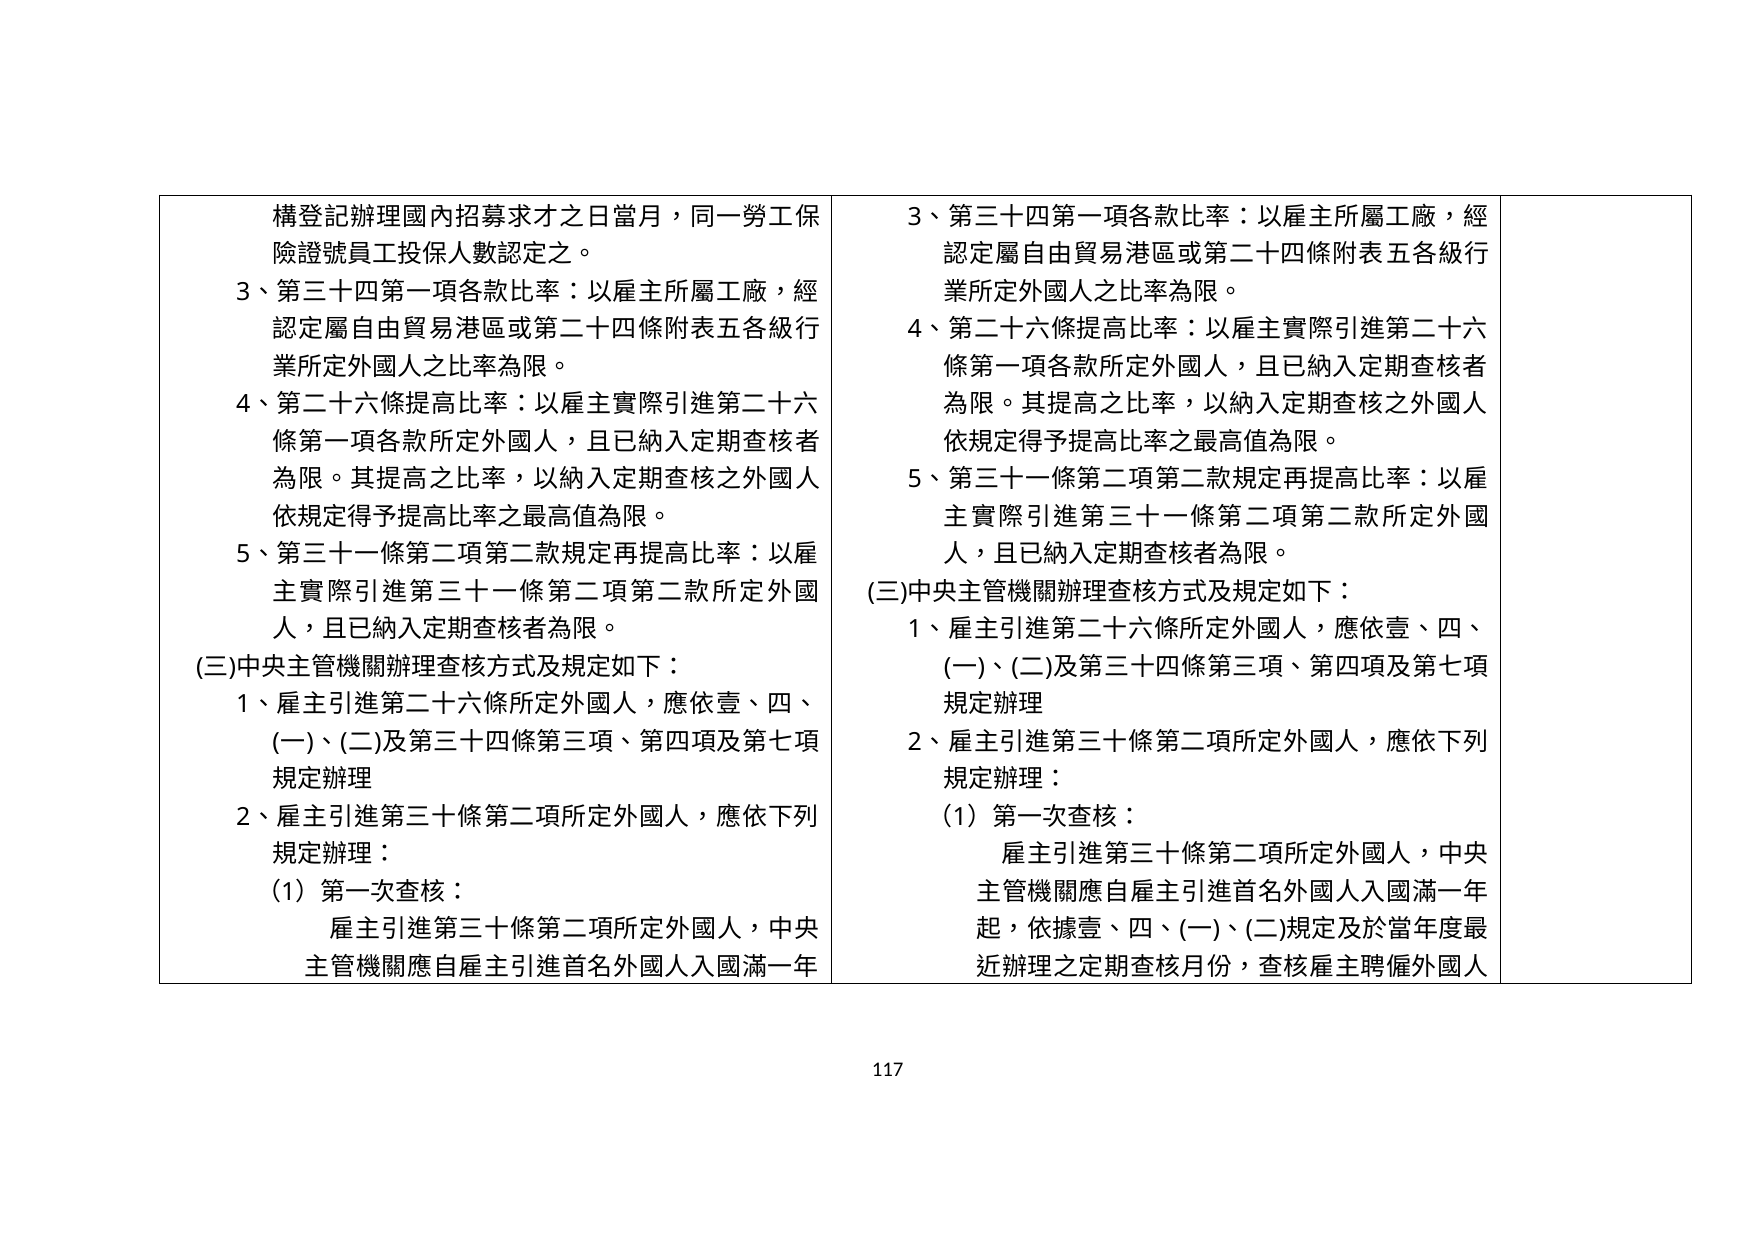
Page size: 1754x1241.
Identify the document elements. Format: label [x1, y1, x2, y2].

table_cell [832, 196, 1500, 983]
table_cell [160, 196, 831, 983]
table_cell [1501, 196, 1691, 983]
